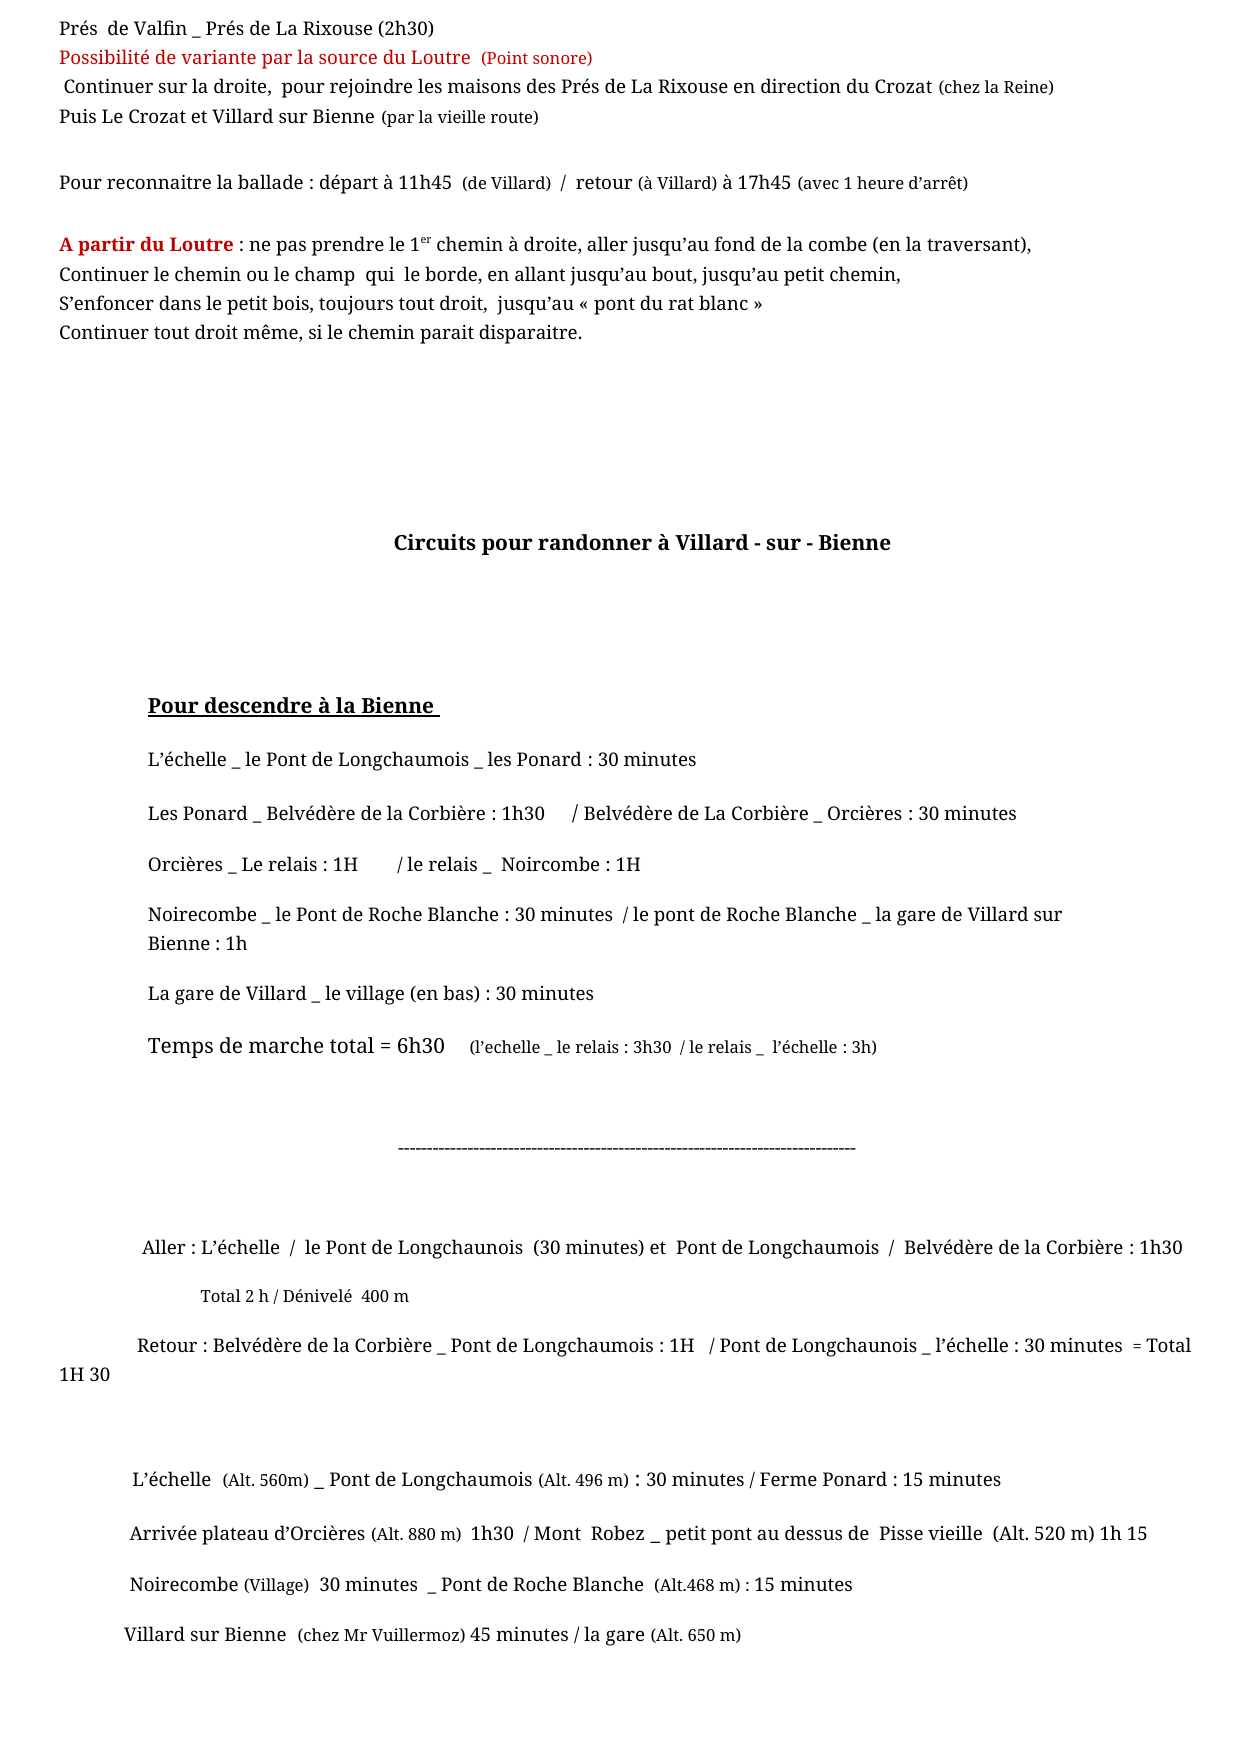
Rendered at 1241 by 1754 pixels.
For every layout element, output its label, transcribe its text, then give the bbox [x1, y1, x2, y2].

text Pour reconnaitre la ballade : départ à 11h45 (de Villard) / retour (à Villard) à 17h45 (avec 1 heure d’arrêt) [59, 169, 1181, 195]
text Possibilité de variante par la source du Loutre (Point sonore) [59, 44, 1181, 69]
text Pour descendre à la Bienne [148, 691, 1137, 719]
text Orcières _ Le relais : 1H / le relais _ Noircombe : 1H [148, 851, 1137, 877]
text L’échelle _ le Pont de Longchaumois _ les Ponard : 30 minutes [148, 744, 1137, 773]
text ------------------------------------------------------------------------------- [59, 1134, 1196, 1160]
text Prés de Valfin _ Prés de La Rixouse (2h30) [59, 15, 1181, 40]
text S’enfoncer dans le petit bois, toujours tout droit, jusqu’au « pont du rat blanc » [59, 290, 1240, 316]
text Arrivée plateau d’Orcières (Alt. 880 m) 1h30 / Mont Robez _ petit pont au dessus de Pisse vieille (Alt. 520 m) 1h 15 [59, 1518, 1181, 1546]
text Puis Le Crozat et Villard sur Bienne (par la vieille route) [59, 103, 1181, 128]
text Circuits pour randonner à Villard - sur - Bienne [148, 528, 1137, 557]
text Continuer sur la droite, pour rejoindre les maisons des Prés de La Rixouse en direction du Crozat (chez la Reine) [59, 73, 1181, 99]
text Continuer tout droit même, si le chemin parait disparaitre. [59, 319, 1240, 345]
text Noirecombe _ le Pont de Roche Blanche : 30 minutes / le pont de Roche Blanche _ la gare de Villard sur Bienne : 1h [148, 901, 1137, 956]
text Total 2 h / Dénivelé 400 m [59, 1285, 1196, 1307]
text Retour : Belvédère de la Corbière _ Pont de Longchaumois : 1H / Pont de Longchaunois _ l’échelle : 30 minutes = Total 1H 30 [59, 1332, 1196, 1387]
text Villard sur Bienne (chez Mr Vuillermoz) 45 minutes / la gare (Alt. 650 m) [59, 1622, 1181, 1647]
text Temps de marche total = 6h30 (l’echelle _ le relais : 3h30 / le relais _ l’échelle : 3h) [148, 1031, 1137, 1059]
text Les Ponard _ Belvédère de la Corbière : 1h30 / Belvédère de La Corbière _ Orcières : 30 minutes [148, 798, 1137, 826]
text A partir du Loutre : ne pas prendre le 1er chemin à droite, aller jusqu’au fond de la combe (en la traversant), [59, 232, 1240, 257]
text Noirecombe (Village) 30 minutes _ Pont de Roche Blanche (Alt.468 m) : 15 minutes [59, 1571, 1181, 1597]
text Continuer le chemin ou le champ qui le borde, en allant jusqu’au bout, jusqu’au petit chemin, [59, 261, 1240, 286]
text L’échelle (Alt. 560m) _ Pont de Longchaumois (Alt. 496 m) : 30 minutes / Ferme Ponard : 15 minutes [59, 1464, 1181, 1493]
text La gare de Villard _ le village (en bas) : 30 minutes [148, 981, 1137, 1006]
text Aller : L’échelle / le Pont de Longchaunois (30 minutes) et Pont de Longchaumois / Belvédère de la Corbière : 1h30 [59, 1234, 1196, 1260]
